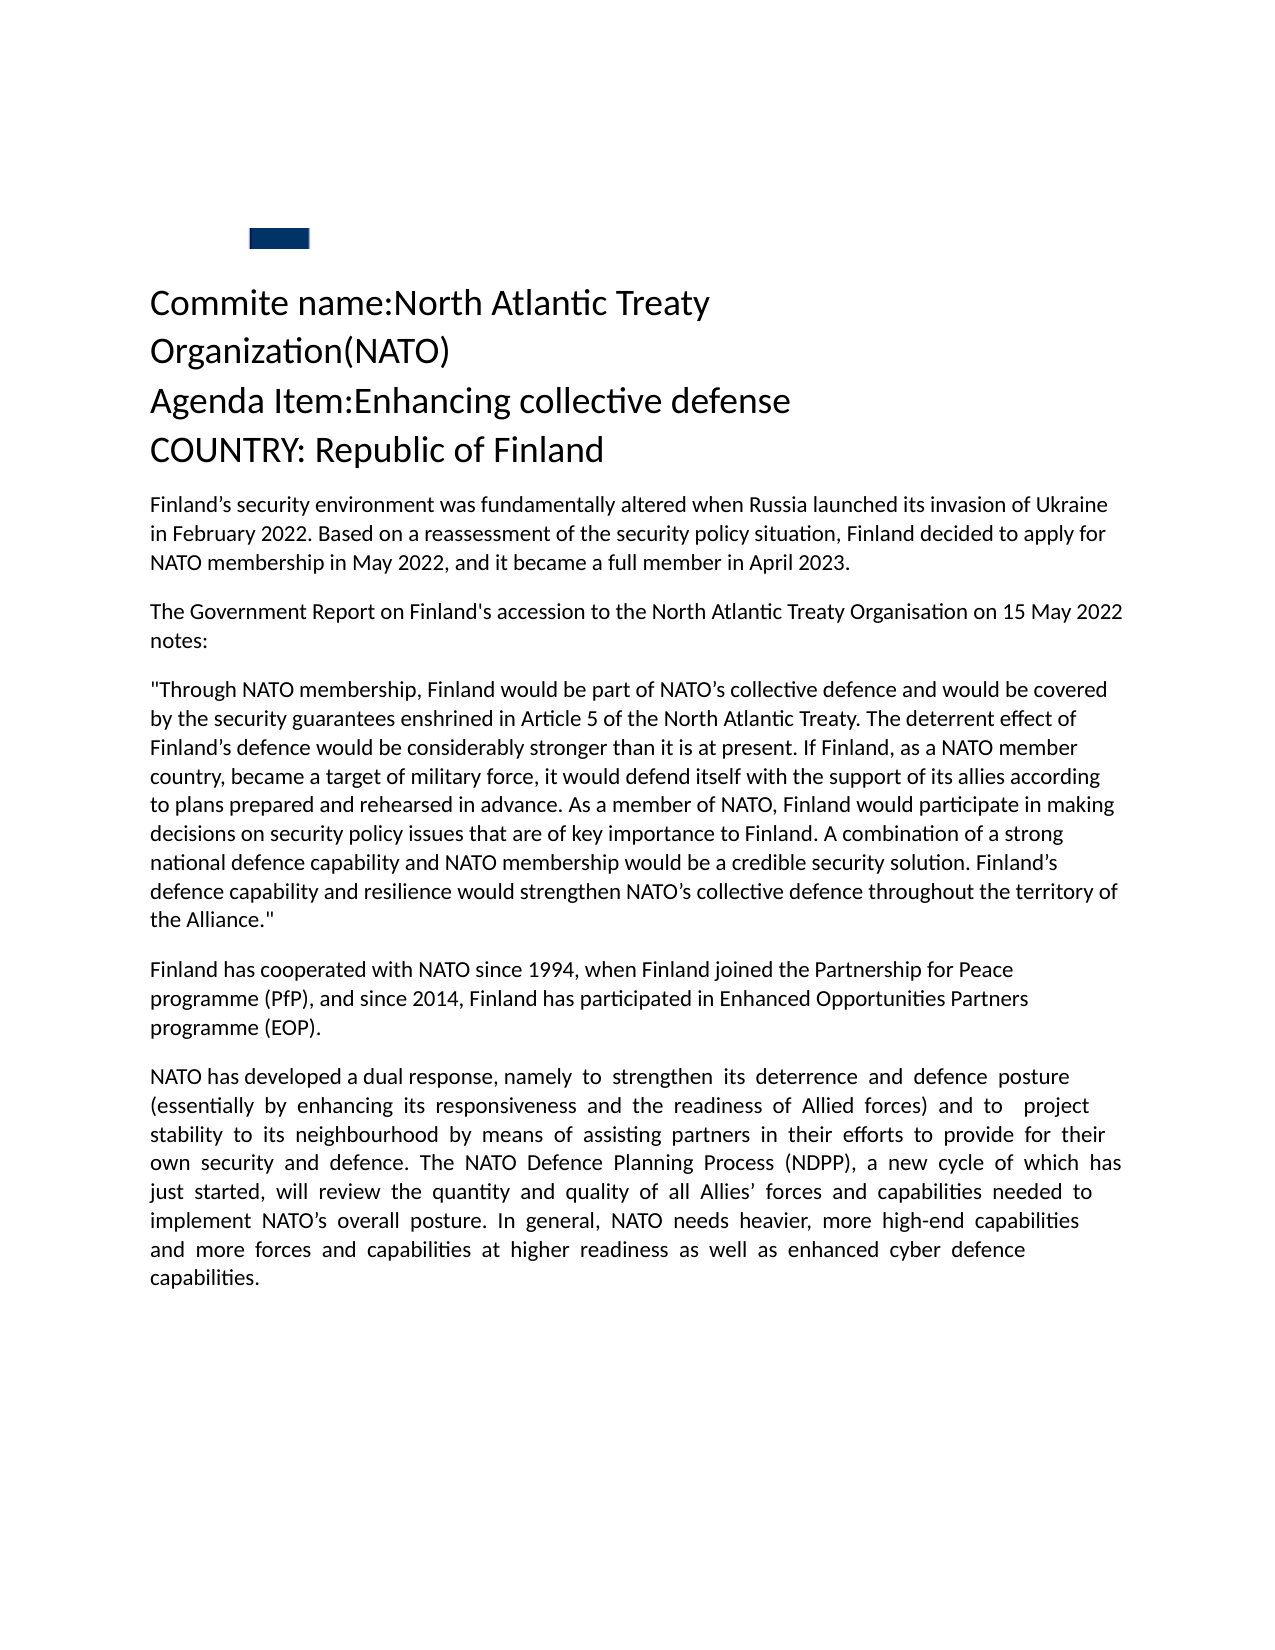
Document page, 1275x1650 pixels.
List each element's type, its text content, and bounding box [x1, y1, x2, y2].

text Organization(NATO) [150, 341, 1125, 369]
text Finland has cooperated with NATO since 1994, when Finland joined the Partnership for Peace programme (PfP), and since 2014, Finland has participated in Enhanced Opportunities Partners programme (EOP). [150, 954, 1125, 1041]
text The Government Report on Finland's accession to the North Atlantic Treaty Organisation on 15 May 2022 notes: [150, 597, 1125, 654]
text Finland’s security environment was fundamentally altered when Russia launched its invasion of Ukraine in February 2022. Based on a reassessment of the security policy situation, Finland decided to apply for NATO membership in May 2022, and it became a full member in April 2023. [150, 489, 1125, 576]
text "Through NATO membership, Finland would be part of NATO’s collective defence and would be covered by the security guarantees enshrined in Article 5 of the North Atlantic Treaty. The deterrent effect of Finland’s defence would be considerably stronger than it is at present. If Finland, as a NATO member country, became a target of military force, it would defend itself with the support of its allies according to plans prepared and rehearsed in advance. As a member of NATO, Finland would participate in making decisions on security policy issues that are of key importance to Finland. A combination of a strong national defence capability and NATO membership would be a credible security solution. Finland’s defence capability and resilience would strengthen NATO’s collective defence throughout the territory of the Alliance." [150, 675, 1125, 934]
text Agenda Item:Enhancing collective defense [150, 390, 1125, 419]
text Commite name:North Atlantic Treaty [150, 295, 1125, 320]
text COUNTRY: Republic of Finland [150, 440, 1125, 469]
text NATO has developed a dual response, namely to strengthen its deterrence and defence posture (essentially by enhancing its responsiveness and the readiness of Allied forces) and to project stability to its neighbourhood by means of assisting partners in their efforts to provide for their own security and defence. The NATO Defence Planning Process (NDPP), a new cycle of which has just started, will review the quantity and quality of all Allies’ forces and capabilities needed to implement NATO’s overall posture. In general, NATO needs heavier, more high-end capabilities and more forces and capabilities at higher readiness as well as enhanced cyber defence capabilities. [150, 1062, 1125, 1292]
